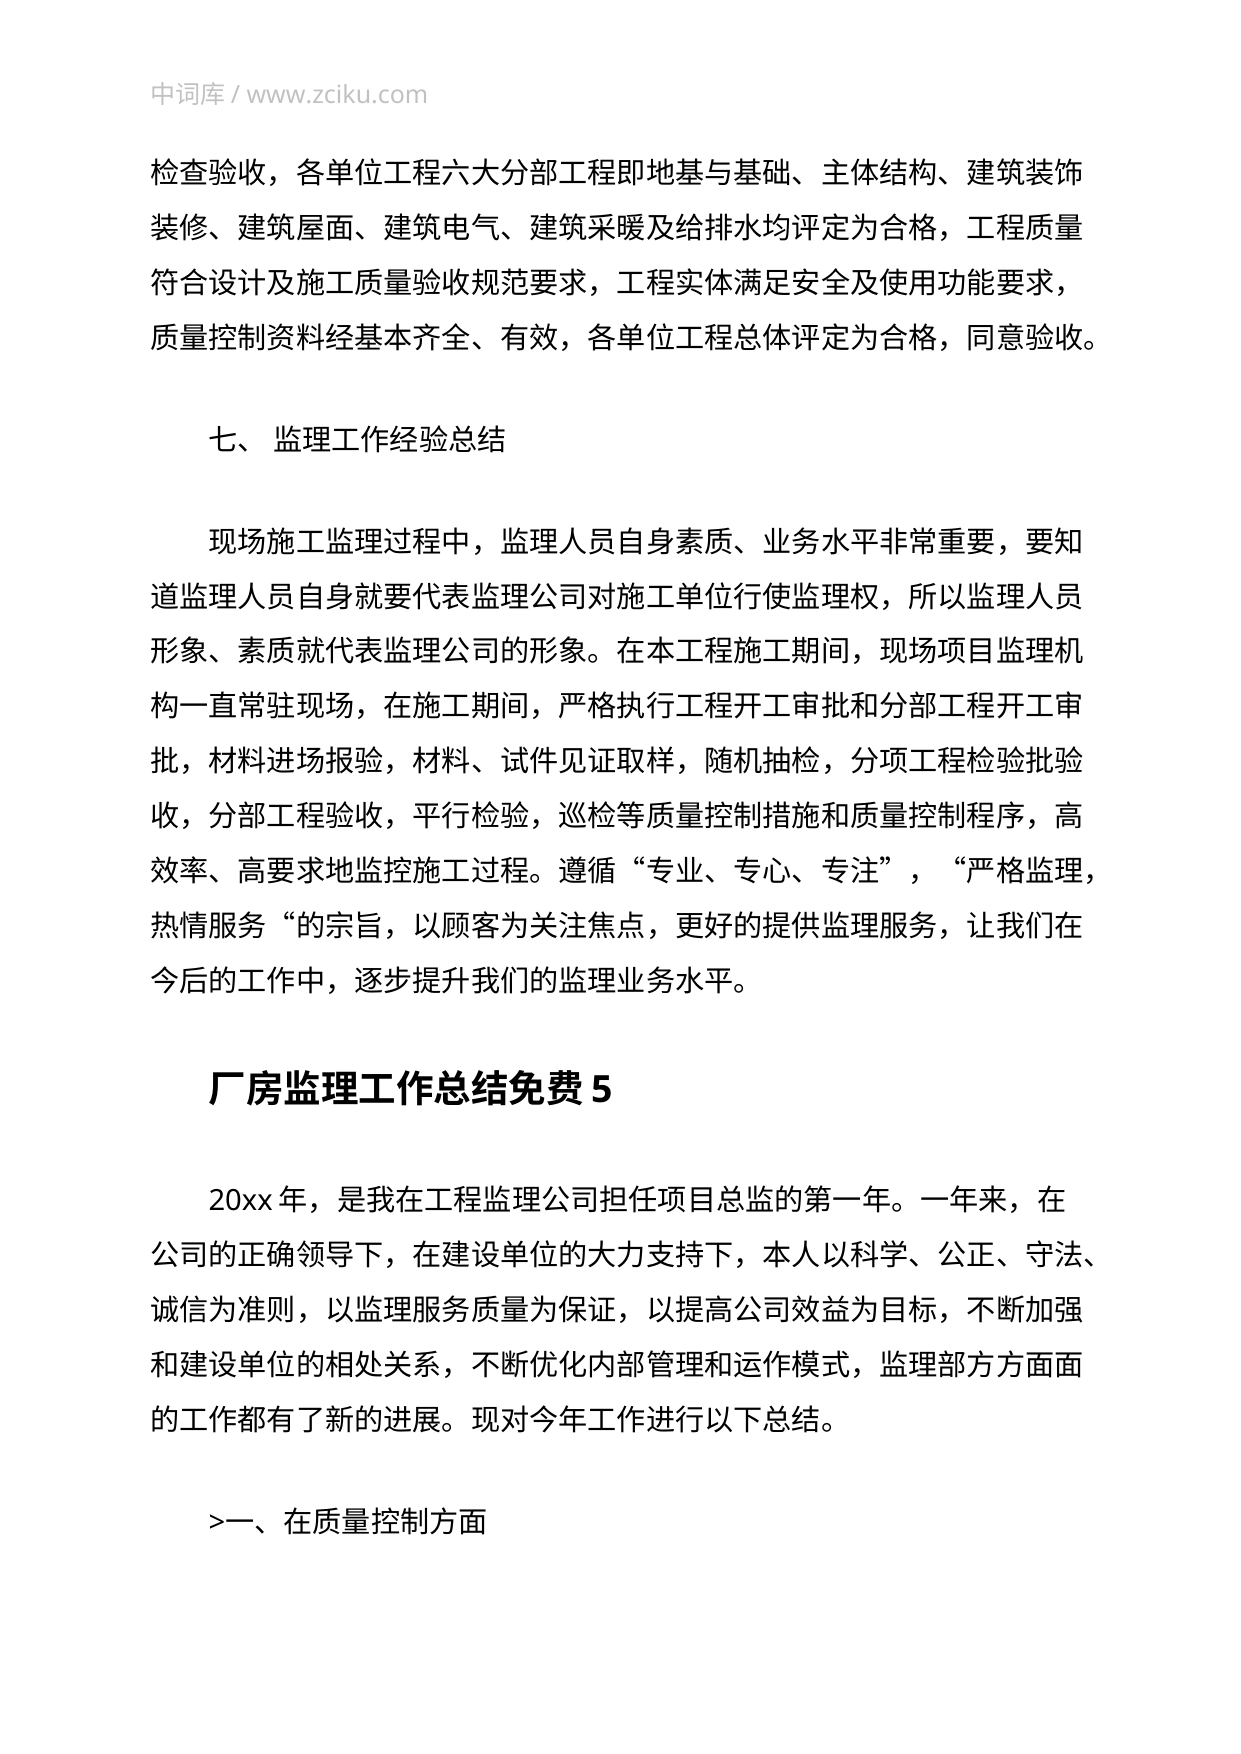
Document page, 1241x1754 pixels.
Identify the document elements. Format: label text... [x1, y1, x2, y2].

text 现场施工监理过程中，监理人员自身素质、业务水平非常重要，要知道监理人员自身就要代表监理公司对施工单位行使监理权，所以监理人员形象、素质就代表监理公司的形象。在本工程施工期间，现场项目监理机构一直常驻现场，在施工期间，严格执行工程开工审批和分部工程开工审批，材料进场报验，材料、试件见证取样，随机抽检，分项工程检验批验收，分部工程验收，平行检验，巡检等质量控制措施和质量控制程序，高效率、高要求地监控施工过程。遵循“专业、专心、专注”，“严格监理，热情服务“的宗旨，以顾客为关注焦点，更好的提供监理服务，让我们在今后的工作中，逐步提升我们的监理业务水平。 [150, 518, 1090, 1000]
text 七、 监理工作经验总结 [150, 416, 1090, 459]
text 厂房监理工作总结免费5 [150, 1059, 1090, 1114]
text 20xx年，是我在工程监理公司担任项目总监的第一年。一年来，在公司的正确领导下，在建设单位的大力支持下，本人以科学、公正、守法、诚信为准则，以监理服务质量为保证，以提高公司效益为目标，不断加强和建设单位的相处关系，不断优化内部管理和运作模式，监理部方方面面的工作都有了新的进展。现对今年工作进行以下总结。 [150, 1177, 1090, 1439]
text >一、在质量控制方面 [150, 1498, 1090, 1541]
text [150, 150, 1090, 357]
